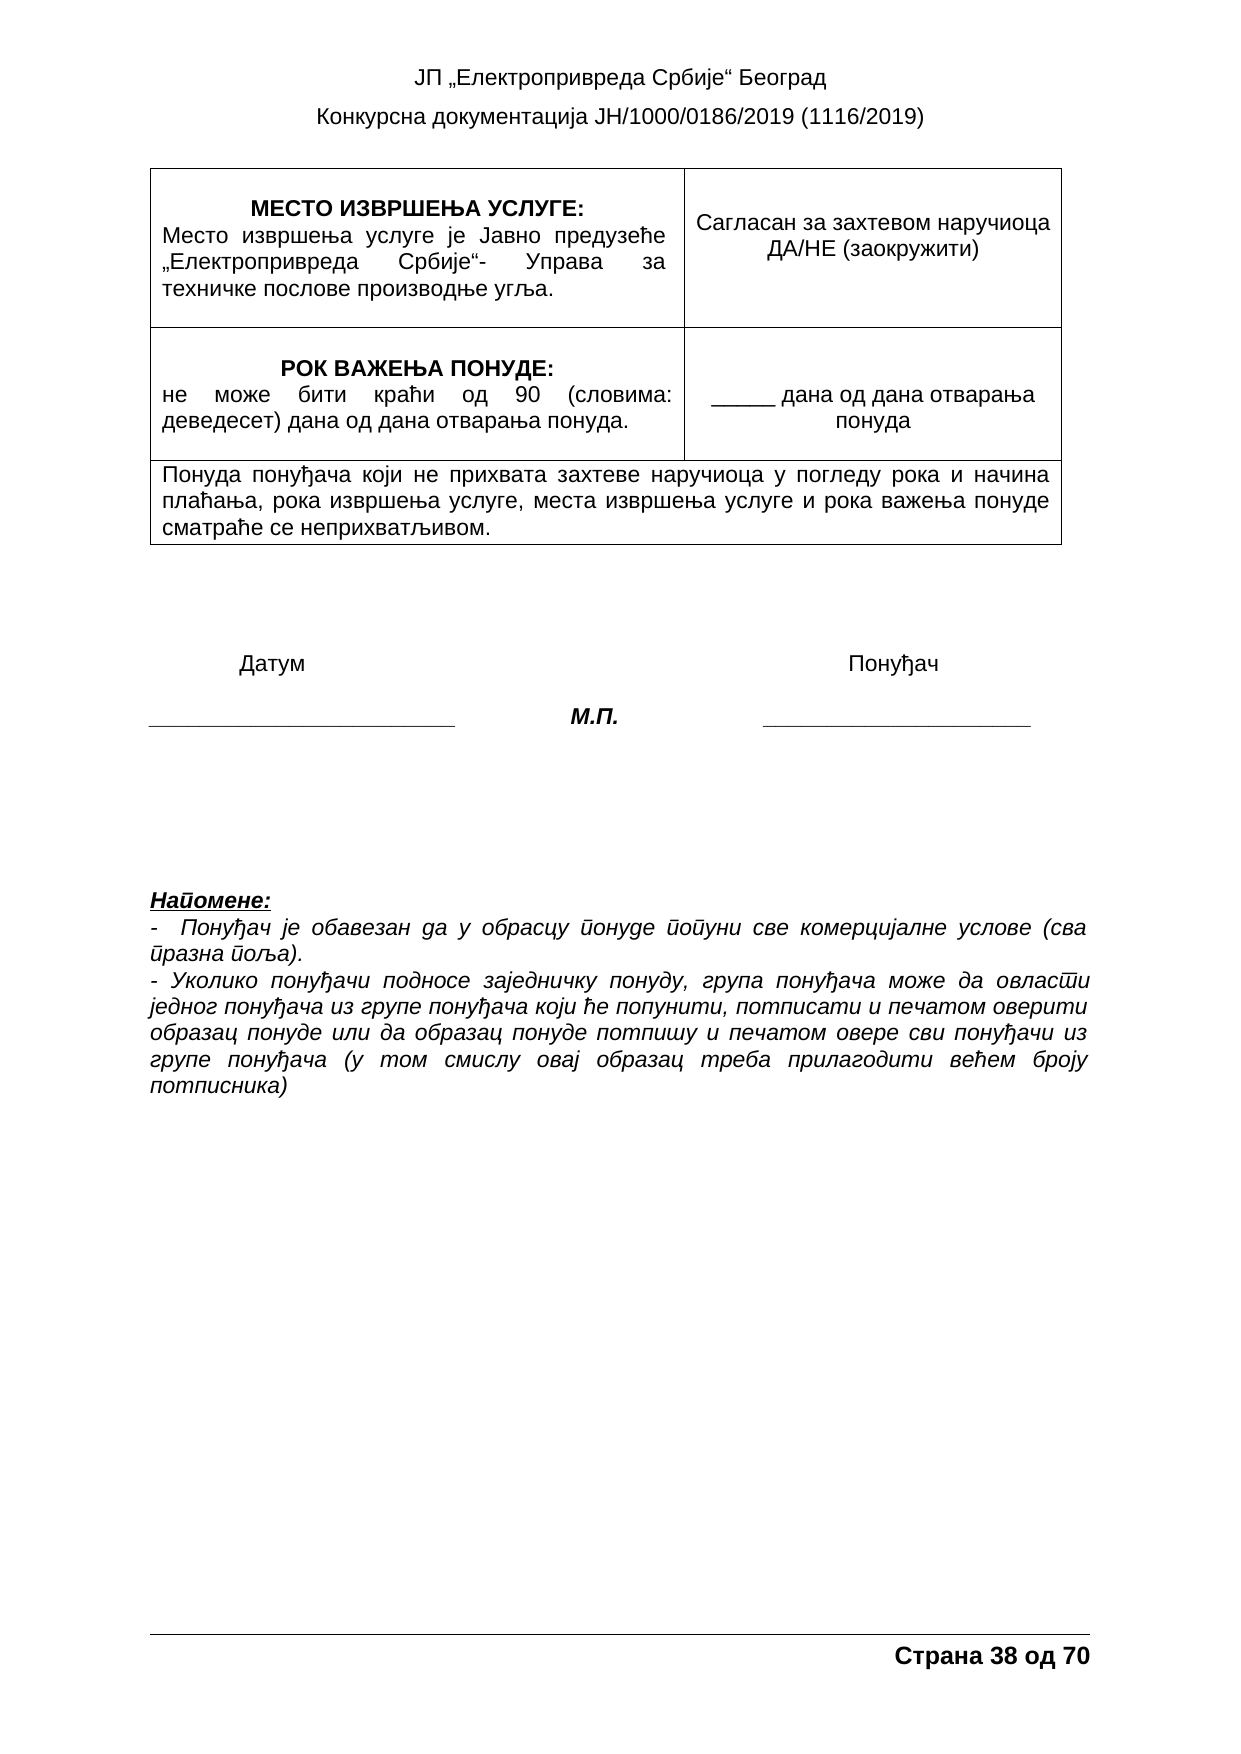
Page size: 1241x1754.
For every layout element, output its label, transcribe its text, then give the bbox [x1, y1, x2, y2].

table_cell Сагласан за захтевом наручиоца ДА/НЕ (заокружити) [685, 169, 1061, 327]
table_cell РОК ВАЖЕЊА ПОНУДЕ: не може бити краћи од 90 (словима: деведесет) дана од дана отварања понуда. [151, 328, 684, 460]
table_cell Понуда понуђача који не прихвата захтеве наручиоца у погледу рока и начина плаћања, рока извршења услуге, места извршења услуге и рока важења понуде сматраће се неприхватљивом. [151, 461, 1061, 544]
table_cell МЕСТО ИЗВРШЕЊА УСЛУГЕ: Место извршења услуге је Јавно предузеће „Електропривреда Србије“- Управа за техничке послове производње угља. [151, 169, 684, 327]
table_cell _____ дана од дана отварања понуда [685, 328, 1061, 460]
text ________________________ М.П. _____________________ [150, 703, 1090, 729]
text - Понуђач је обавезан да у обрасцу понуде попуни све комерцијалне услове (сва празна поља). [150, 914, 1090, 967]
text Напомене: [150, 887, 1090, 914]
text Датум Понуђач [150, 650, 1090, 677]
text - Уколико понуђачи подносе заједничку понуду, група понуђача може да овласти једног понуђача из групе понуђача који ће попунити, потписати и печатом оверити образац понуде или да образац понуде потпишу и печатом овере сви понуђачи из групе понуђача (у том смислу овај образац треба прилагодити већем броју потписника) [150, 967, 1090, 1098]
